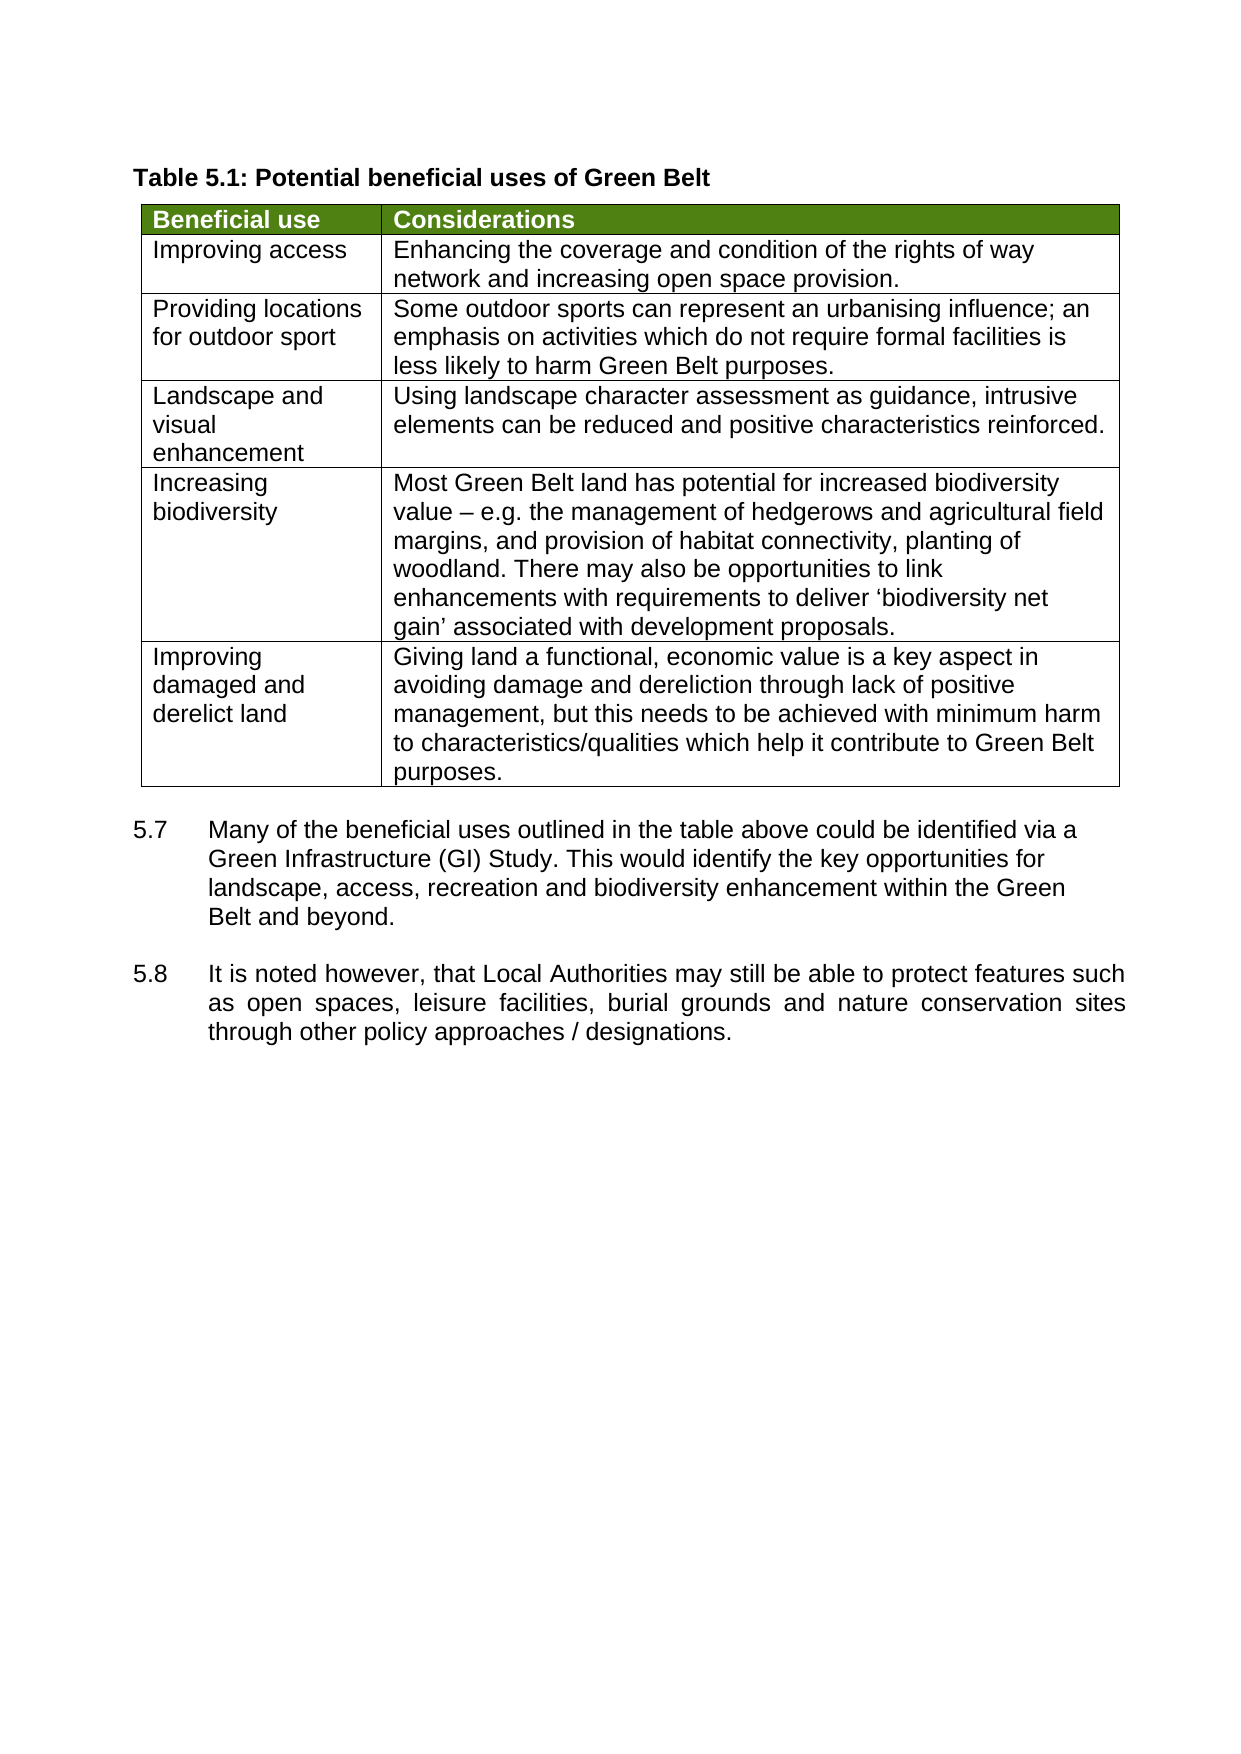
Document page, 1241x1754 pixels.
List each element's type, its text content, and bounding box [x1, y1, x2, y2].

text 5.7 Many of the beneficial uses outlined in the table above could be identified via a Green Infrastructure (GI) Study. This would identify the key opportunities for landscape, access, recreation and biodiversity enhancement within the Green Belt and beyond. [133, 815, 1091, 930]
table_cell Some outdoor sports can represent an urbanising influence; an emphasis on activities which do not require formal facilities is less likely to harm Green Belt purposes. [382, 294, 1119, 380]
table_header Considerations [382, 205, 1119, 234]
text 5.8 It is noted however, that Local Authorities may still be able to protect features such as open spaces, leisure facilities, burial grounds and nature conservation sites through other policy approaches / designations. [133, 959, 1128, 1045]
table_cell Improving damaged and derelict land [142, 642, 381, 786]
table_cell Improving access [142, 235, 381, 293]
table_cell Enhancing the coverage and condition of the rights of way network and increasing open space provision. [382, 235, 1119, 293]
table_cell Most Green Belt land has potential for increased biodiversity value – e.g. the management of hedgerows and agricultural field margins, and provision of habitat connectivity, planting of woodland. There may also be opportunities to link enhancements with requirements to deliver ‘biodiversity net gain’ associated with development proposals. [382, 468, 1119, 641]
table_cell Using landscape character assessment as guidance, intrusive elements can be reduced and positive characteristics reinforced. [382, 381, 1119, 467]
subtitle Table 5.1: Potential beneficial uses of Green Belt [133, 162, 1128, 191]
table_cell Providing locations for outdoor sport [142, 294, 381, 380]
table_header Beneficial use [142, 205, 381, 234]
table_cell Giving land a functional, economic value is a key aspect in avoiding damage and dereliction through lack of positive management, but this needs to be achieved with minimum harm to characteristics/qualities which help it contribute to Green Belt purposes. [382, 642, 1119, 786]
table_cell Increasing biodiversity [142, 468, 381, 641]
table_cell Landscape and visual enhancement [142, 381, 381, 467]
